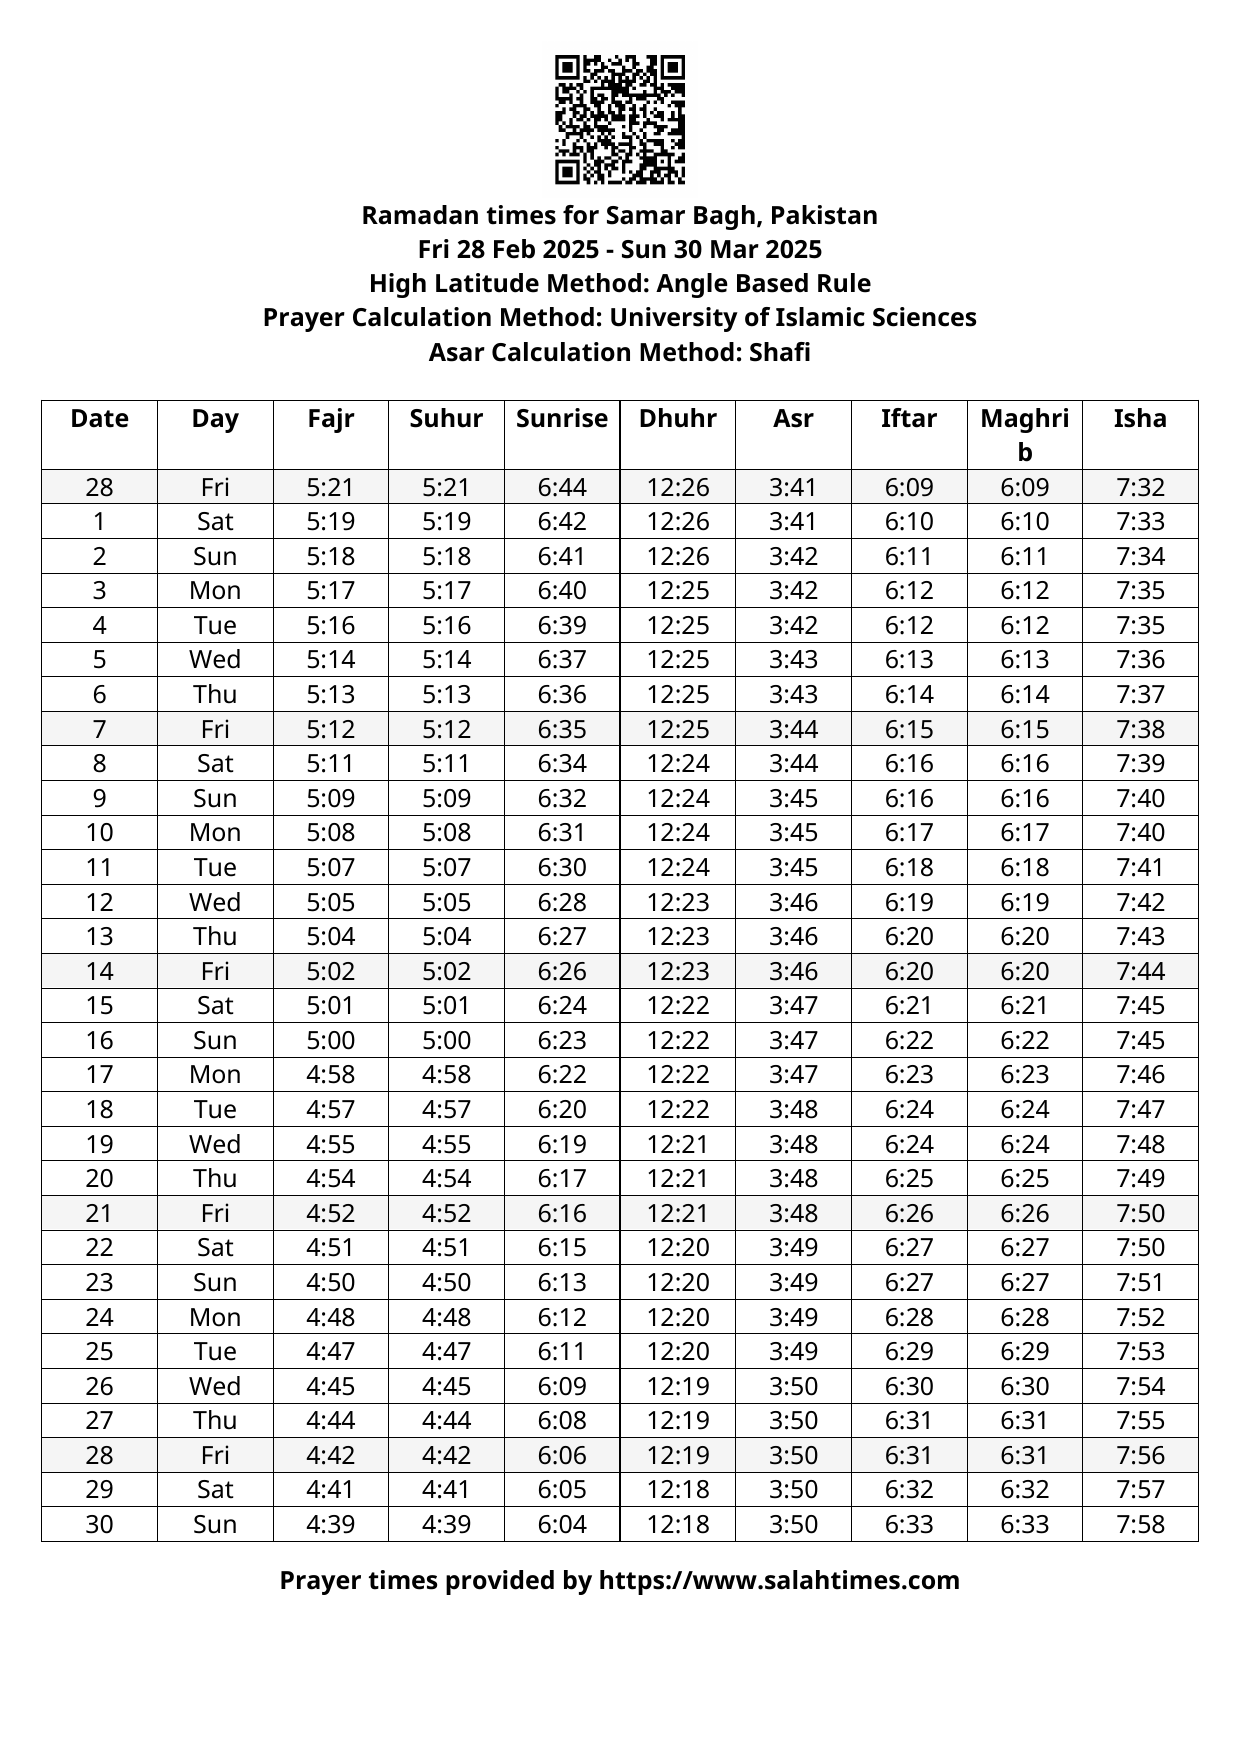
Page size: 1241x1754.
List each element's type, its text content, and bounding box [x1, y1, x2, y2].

table_cell 6:19 [968, 885, 1082, 918]
table_cell Sat [158, 1473, 273, 1506]
table_cell 6:19 [505, 1127, 619, 1160]
table_cell 6:18 [968, 850, 1082, 884]
table_cell Fri [158, 1438, 273, 1472]
table_cell 7:39 [1083, 746, 1198, 780]
table_cell 7:57 [1083, 1473, 1198, 1506]
table_cell 6:23 [505, 1023, 619, 1057]
table_cell 7:49 [1083, 1161, 1198, 1195]
table_cell 12:23 [621, 954, 735, 987]
table_cell 4:55 [389, 1127, 504, 1160]
table_cell 4:41 [274, 1473, 388, 1506]
table_cell 6:17 [505, 1161, 619, 1195]
table_cell 5:04 [389, 919, 504, 953]
table_cell 6:24 [505, 989, 619, 1022]
table_cell 6:20 [968, 919, 1082, 953]
table_cell 7:51 [1083, 1265, 1198, 1299]
table_cell 4 [42, 608, 157, 642]
table_cell 6:16 [968, 781, 1082, 814]
table_cell 29 [42, 1473, 157, 1506]
table_cell 4:58 [274, 1058, 388, 1091]
table_cell 6:20 [852, 919, 967, 953]
table_cell 6:23 [968, 1058, 1082, 1091]
table_cell 5:13 [274, 677, 388, 711]
text Fri 28 Feb 2025 - Sun 30 Mar 2025 [42, 232, 1198, 266]
table_cell 6:10 [968, 504, 1082, 538]
table_cell 26 [42, 1369, 157, 1402]
table_cell 6:17 [968, 816, 1082, 849]
table_cell Wed [158, 1127, 273, 1160]
table_cell 6:34 [505, 746, 619, 780]
table_cell 5:07 [274, 850, 388, 884]
table_cell 6:22 [968, 1023, 1082, 1057]
table_cell 12:25 [621, 608, 735, 642]
table_cell 6:24 [852, 1127, 967, 1160]
table_cell Fri [158, 712, 273, 745]
table_cell 12:22 [621, 1023, 735, 1057]
table_cell 7:52 [1083, 1300, 1198, 1333]
table_cell 3:49 [736, 1265, 851, 1299]
table_cell 6:10 [852, 504, 967, 538]
table_cell 25 [42, 1334, 157, 1368]
table_cell 12:21 [621, 1161, 735, 1195]
table_cell 5:18 [389, 539, 504, 572]
table_cell 3 [42, 574, 157, 607]
table_cell 16 [42, 1023, 157, 1057]
table_cell 3:50 [736, 1438, 851, 1472]
table_cell 5:07 [389, 850, 504, 884]
table_cell 5 [42, 643, 157, 676]
table_cell Tue [158, 850, 273, 884]
table_cell 6:18 [852, 850, 967, 884]
table_cell 12:23 [621, 885, 735, 918]
table_cell 24 [42, 1300, 157, 1333]
table_cell 3:44 [736, 746, 851, 780]
table_cell 6:16 [852, 746, 967, 780]
table_cell 3:45 [736, 816, 851, 849]
table_cell 5:12 [389, 712, 504, 745]
table_cell 7:35 [1083, 608, 1198, 642]
table_cell 6:04 [505, 1507, 619, 1541]
table_cell 4:51 [389, 1231, 504, 1264]
table_cell 5:08 [274, 816, 388, 849]
table_cell 6:16 [968, 746, 1082, 780]
table_cell 3:41 [736, 504, 851, 538]
table_cell 3:45 [736, 850, 851, 884]
table_cell 6:30 [505, 850, 619, 884]
table_cell 12:21 [621, 1127, 735, 1160]
table_cell 6:22 [505, 1058, 619, 1091]
table_cell 7:43 [1083, 919, 1198, 953]
table_cell 12:20 [621, 1231, 735, 1264]
table_cell 5:04 [274, 919, 388, 953]
table_cell 6:22 [852, 1023, 967, 1057]
table_cell 3:43 [736, 677, 851, 711]
table_cell 4:44 [274, 1404, 388, 1437]
table_cell 3:46 [736, 954, 851, 987]
table_cell Sun [158, 781, 273, 814]
table_cell 5:19 [274, 504, 388, 538]
table_cell 6:29 [968, 1334, 1082, 1368]
table_cell 6:20 [968, 954, 1082, 987]
table_cell 6:31 [505, 816, 619, 849]
table_cell 3:46 [736, 919, 851, 953]
table_cell 4:42 [274, 1438, 388, 1472]
table_cell 6:40 [505, 574, 619, 607]
table_cell 4:48 [389, 1300, 504, 1333]
table_cell 6:28 [968, 1300, 1082, 1333]
table_cell Fri [158, 1196, 273, 1229]
table_cell 3:50 [736, 1369, 851, 1402]
table_cell 6:26 [968, 1196, 1082, 1229]
table_cell 4:48 [274, 1300, 388, 1333]
table_cell 6:24 [968, 1127, 1082, 1160]
table_cell Mon [158, 816, 273, 849]
table_cell 5:00 [389, 1023, 504, 1057]
table_cell 3:47 [736, 989, 851, 1022]
table_cell 3:49 [736, 1231, 851, 1264]
table_cell 4:58 [389, 1058, 504, 1091]
table_cell 6:31 [852, 1438, 967, 1472]
table_cell Sat [158, 746, 273, 780]
table_cell 12:24 [621, 850, 735, 884]
table_cell 6:09 [505, 1369, 619, 1402]
table_cell 12:19 [621, 1438, 735, 1472]
table_header Dhuhr [621, 401, 735, 469]
table_cell 7:56 [1083, 1438, 1198, 1472]
table_cell 6:28 [505, 885, 619, 918]
table_cell Tue [158, 1334, 273, 1368]
table_cell 3:47 [736, 1058, 851, 1091]
table_cell 5:13 [389, 677, 504, 711]
table_cell 6:31 [968, 1404, 1082, 1437]
table_cell 8 [42, 746, 157, 780]
table_cell Sun [158, 1023, 273, 1057]
table_cell 5:17 [389, 574, 504, 607]
table_cell 27 [42, 1404, 157, 1437]
table_cell 7 [42, 712, 157, 745]
table_cell 6:12 [505, 1300, 619, 1333]
table_cell 4:39 [389, 1507, 504, 1541]
table_header Iftar [852, 401, 967, 469]
table_header Maghrib [968, 401, 1082, 469]
table_cell 7:34 [1083, 539, 1198, 572]
table_cell 12:25 [621, 677, 735, 711]
table_cell 6:15 [968, 712, 1082, 745]
table_cell 6:15 [852, 712, 967, 745]
table_cell 12:24 [621, 816, 735, 849]
table_cell 6:20 [852, 954, 967, 987]
table_cell 6:27 [968, 1265, 1082, 1299]
table_cell 6:42 [505, 504, 619, 538]
table_header Fajr [274, 401, 388, 469]
table_cell 6:27 [968, 1231, 1082, 1264]
table_cell 7:58 [1083, 1507, 1198, 1541]
table_cell 21 [42, 1196, 157, 1229]
table_cell 3:49 [736, 1300, 851, 1333]
table_cell Fri [158, 954, 273, 987]
table_cell 3:44 [736, 712, 851, 745]
table_cell 12 [42, 885, 157, 918]
table_cell 6:14 [968, 677, 1082, 711]
table_cell 6:09 [968, 470, 1082, 503]
table_cell 3:45 [736, 781, 851, 814]
table_cell 4:54 [274, 1161, 388, 1195]
table_cell 6:13 [968, 643, 1082, 676]
table_cell 7:35 [1083, 574, 1198, 607]
table_cell 7:32 [1083, 470, 1198, 503]
table_cell 1 [42, 504, 157, 538]
table_cell 4:55 [274, 1127, 388, 1160]
table_cell 5:00 [274, 1023, 388, 1057]
table_cell 5:08 [389, 816, 504, 849]
table_cell 5:11 [389, 746, 504, 780]
table_cell 6:17 [852, 816, 967, 849]
table_header Asr [736, 401, 851, 469]
table_cell 5:12 [274, 712, 388, 745]
table_cell 28 [42, 1438, 157, 1472]
table_cell 6:26 [505, 954, 619, 987]
table_cell 13 [42, 919, 157, 953]
table_cell 7:42 [1083, 885, 1198, 918]
table_cell 12:22 [621, 1092, 735, 1126]
table_cell 7:48 [1083, 1127, 1198, 1160]
table_cell 12:18 [621, 1507, 735, 1541]
table_cell 6:09 [852, 470, 967, 503]
table_cell 5:01 [274, 989, 388, 1022]
table_cell 5:09 [274, 781, 388, 814]
table_cell 4:39 [274, 1507, 388, 1541]
table_cell 7:40 [1083, 816, 1198, 849]
table_cell Sat [158, 989, 273, 1022]
table_cell 6:31 [852, 1404, 967, 1437]
table_cell 3:49 [736, 1334, 851, 1368]
table_cell 4:57 [274, 1092, 388, 1126]
table_cell 3:46 [736, 885, 851, 918]
table_cell Tue [158, 1092, 273, 1126]
table_cell 20 [42, 1161, 157, 1195]
table_cell 12:25 [621, 574, 735, 607]
table_cell Thu [158, 677, 273, 711]
table_cell Fri [158, 470, 273, 503]
table_cell 5:05 [274, 885, 388, 918]
table_cell 4:50 [389, 1265, 504, 1299]
table_cell 5:09 [389, 781, 504, 814]
table_cell 12:26 [621, 470, 735, 503]
table_cell 14 [42, 954, 157, 987]
table_cell 7:41 [1083, 850, 1198, 884]
table_cell Sun [158, 539, 273, 572]
table_cell 5:16 [389, 608, 504, 642]
table_cell 4:45 [389, 1369, 504, 1402]
table_cell 12:22 [621, 1058, 735, 1091]
table_cell 6:12 [852, 574, 967, 607]
table_cell 12:23 [621, 919, 735, 953]
table_cell 6:27 [852, 1231, 967, 1264]
table_cell 6:11 [505, 1334, 619, 1368]
table_cell 7:44 [1083, 954, 1198, 987]
table_cell 4:41 [389, 1473, 504, 1506]
table_cell 9 [42, 781, 157, 814]
table_cell Mon [158, 574, 273, 607]
table_cell Mon [158, 1058, 273, 1091]
table_cell Tue [158, 608, 273, 642]
table_cell 5:21 [389, 470, 504, 503]
table_cell 5:16 [274, 608, 388, 642]
table_cell 5:02 [389, 954, 504, 987]
table_cell 6:27 [852, 1265, 967, 1299]
table_cell Wed [158, 885, 273, 918]
table_cell 6:24 [852, 1092, 967, 1126]
table_cell 22 [42, 1231, 157, 1264]
table_cell 4:47 [274, 1334, 388, 1368]
table_cell 12:20 [621, 1334, 735, 1368]
table_cell 5:17 [274, 574, 388, 607]
table_cell 3:41 [736, 470, 851, 503]
table_cell 7:40 [1083, 781, 1198, 814]
table_cell 6:41 [505, 539, 619, 572]
table_cell 6:29 [852, 1334, 967, 1368]
table_cell 6:19 [852, 885, 967, 918]
table_cell 6:27 [505, 919, 619, 953]
table_cell 4:44 [389, 1404, 504, 1437]
table_cell 5:19 [389, 504, 504, 538]
table_cell 6:23 [852, 1058, 967, 1091]
table_cell 12:26 [621, 504, 735, 538]
table_cell 12:25 [621, 712, 735, 745]
text Ramadan times for Samar Bagh, Pakistan [42, 198, 1198, 232]
table_cell 6:12 [852, 608, 967, 642]
table_cell 12:20 [621, 1265, 735, 1299]
table_cell 12:18 [621, 1473, 735, 1506]
table_cell 3:50 [736, 1507, 851, 1541]
table_cell 7:53 [1083, 1334, 1198, 1368]
table_cell 7:55 [1083, 1404, 1198, 1437]
table_cell 6:31 [968, 1438, 1082, 1472]
table_cell Sat [158, 504, 273, 538]
text Prayer times provided by https://www.salahtimes.com [42, 1563, 1198, 1597]
table_header Isha [1083, 401, 1198, 469]
table_cell 6:24 [968, 1092, 1082, 1126]
table_cell 6:32 [968, 1473, 1082, 1506]
table_cell 17 [42, 1058, 157, 1091]
table_cell Sat [158, 1231, 273, 1264]
table_cell 5:14 [274, 643, 388, 676]
text Asar Calculation Method: Shafi [42, 334, 1198, 368]
table_cell 6:35 [505, 712, 619, 745]
table_cell 6:16 [852, 781, 967, 814]
table_header Suhur [389, 401, 504, 469]
table_cell Wed [158, 1369, 273, 1402]
table_cell 7:50 [1083, 1231, 1198, 1264]
table_cell 12:20 [621, 1300, 735, 1333]
table_cell 3:48 [736, 1161, 851, 1195]
table_cell 6:11 [852, 539, 967, 572]
table_cell 15 [42, 989, 157, 1022]
table_cell 6:44 [505, 470, 619, 503]
table_cell 7:38 [1083, 712, 1198, 745]
table_cell 5:21 [274, 470, 388, 503]
table_cell Sun [158, 1507, 273, 1541]
table_header Sunrise [505, 401, 619, 469]
table_cell 23 [42, 1265, 157, 1299]
table_cell 12:24 [621, 746, 735, 780]
table_cell 6:33 [852, 1507, 967, 1541]
table_cell 12:26 [621, 539, 735, 572]
table_cell 5:11 [274, 746, 388, 780]
table_cell 12:19 [621, 1404, 735, 1437]
table_cell 2 [42, 539, 157, 572]
table_cell 6:28 [852, 1300, 967, 1333]
picture [542, 41, 699, 198]
table_cell 6:20 [505, 1092, 619, 1126]
table_cell 7:33 [1083, 504, 1198, 538]
table_cell 28 [42, 470, 157, 503]
table_cell 6:16 [505, 1196, 619, 1229]
table_cell 3:42 [736, 539, 851, 572]
table_cell 3:42 [736, 574, 851, 607]
table_cell 7:45 [1083, 989, 1198, 1022]
table_cell 7:54 [1083, 1369, 1198, 1402]
table_cell 3:43 [736, 643, 851, 676]
table_cell 4:51 [274, 1231, 388, 1264]
table_cell 7:37 [1083, 677, 1198, 711]
table_cell 6:25 [852, 1161, 967, 1195]
table_cell Thu [158, 919, 273, 953]
table_cell 5:14 [389, 643, 504, 676]
table_cell 7:46 [1083, 1058, 1198, 1091]
table_header Day [158, 401, 273, 469]
table_cell 3:47 [736, 1023, 851, 1057]
table_cell 12:21 [621, 1196, 735, 1229]
text Prayer Calculation Method: University of Islamic Sciences [42, 300, 1198, 334]
table_cell 3:50 [736, 1473, 851, 1506]
table_cell 12:19 [621, 1369, 735, 1402]
table_cell 3:48 [736, 1127, 851, 1160]
table_cell 4:47 [389, 1334, 504, 1368]
table_cell 5:05 [389, 885, 504, 918]
table_cell Thu [158, 1161, 273, 1195]
table_cell 6:15 [505, 1231, 619, 1264]
table_cell 4:52 [274, 1196, 388, 1229]
table_cell 6:11 [968, 539, 1082, 572]
table_cell 12:25 [621, 643, 735, 676]
table_cell 6:32 [505, 781, 619, 814]
table_cell 5:02 [274, 954, 388, 987]
table_cell 10 [42, 816, 157, 849]
table_cell 4:50 [274, 1265, 388, 1299]
table_cell 6:21 [968, 989, 1082, 1022]
table_cell 3:50 [736, 1404, 851, 1437]
text High Latitude Method: Angle Based Rule [42, 266, 1198, 300]
table_cell 6:26 [852, 1196, 967, 1229]
table_cell 30 [42, 1507, 157, 1541]
table_cell Thu [158, 1404, 273, 1437]
table_cell 5:01 [389, 989, 504, 1022]
table_cell 12:24 [621, 781, 735, 814]
table_cell 3:48 [736, 1092, 851, 1126]
table_cell 6:25 [968, 1161, 1082, 1195]
table_cell 6:30 [852, 1369, 967, 1402]
table_cell 6:12 [968, 608, 1082, 642]
table_cell 6:36 [505, 677, 619, 711]
table_cell 4:57 [389, 1092, 504, 1126]
table_cell 19 [42, 1127, 157, 1160]
table_cell 4:42 [389, 1438, 504, 1472]
table_cell 4:54 [389, 1161, 504, 1195]
table_cell 6:32 [852, 1473, 967, 1506]
table_cell 18 [42, 1092, 157, 1126]
table_cell 6:06 [505, 1438, 619, 1472]
table_cell 6:14 [852, 677, 967, 711]
table_header Date [42, 401, 157, 469]
table_cell 7:47 [1083, 1092, 1198, 1126]
table_cell 6:05 [505, 1473, 619, 1506]
table_cell 4:52 [389, 1196, 504, 1229]
table_cell 12:22 [621, 989, 735, 1022]
table_cell 6:13 [505, 1265, 619, 1299]
table_cell 6:13 [852, 643, 967, 676]
table_cell 5:18 [274, 539, 388, 572]
table_cell 6:33 [968, 1507, 1082, 1541]
table_cell 7:50 [1083, 1196, 1198, 1229]
table_cell Sun [158, 1265, 273, 1299]
table_cell 6:37 [505, 643, 619, 676]
table_cell 4:45 [274, 1369, 388, 1402]
table_cell 6:39 [505, 608, 619, 642]
table_cell 6:08 [505, 1404, 619, 1437]
table_cell 7:45 [1083, 1023, 1198, 1057]
table_cell 6:30 [968, 1369, 1082, 1402]
table_cell 6 [42, 677, 157, 711]
table_cell 3:42 [736, 608, 851, 642]
table_cell 6:12 [968, 574, 1082, 607]
table_cell Wed [158, 643, 273, 676]
table_cell 6:21 [852, 989, 967, 1022]
table_cell Mon [158, 1300, 273, 1333]
table_cell 7:36 [1083, 643, 1198, 676]
table_cell 3:48 [736, 1196, 851, 1229]
table_cell 11 [42, 850, 157, 884]
